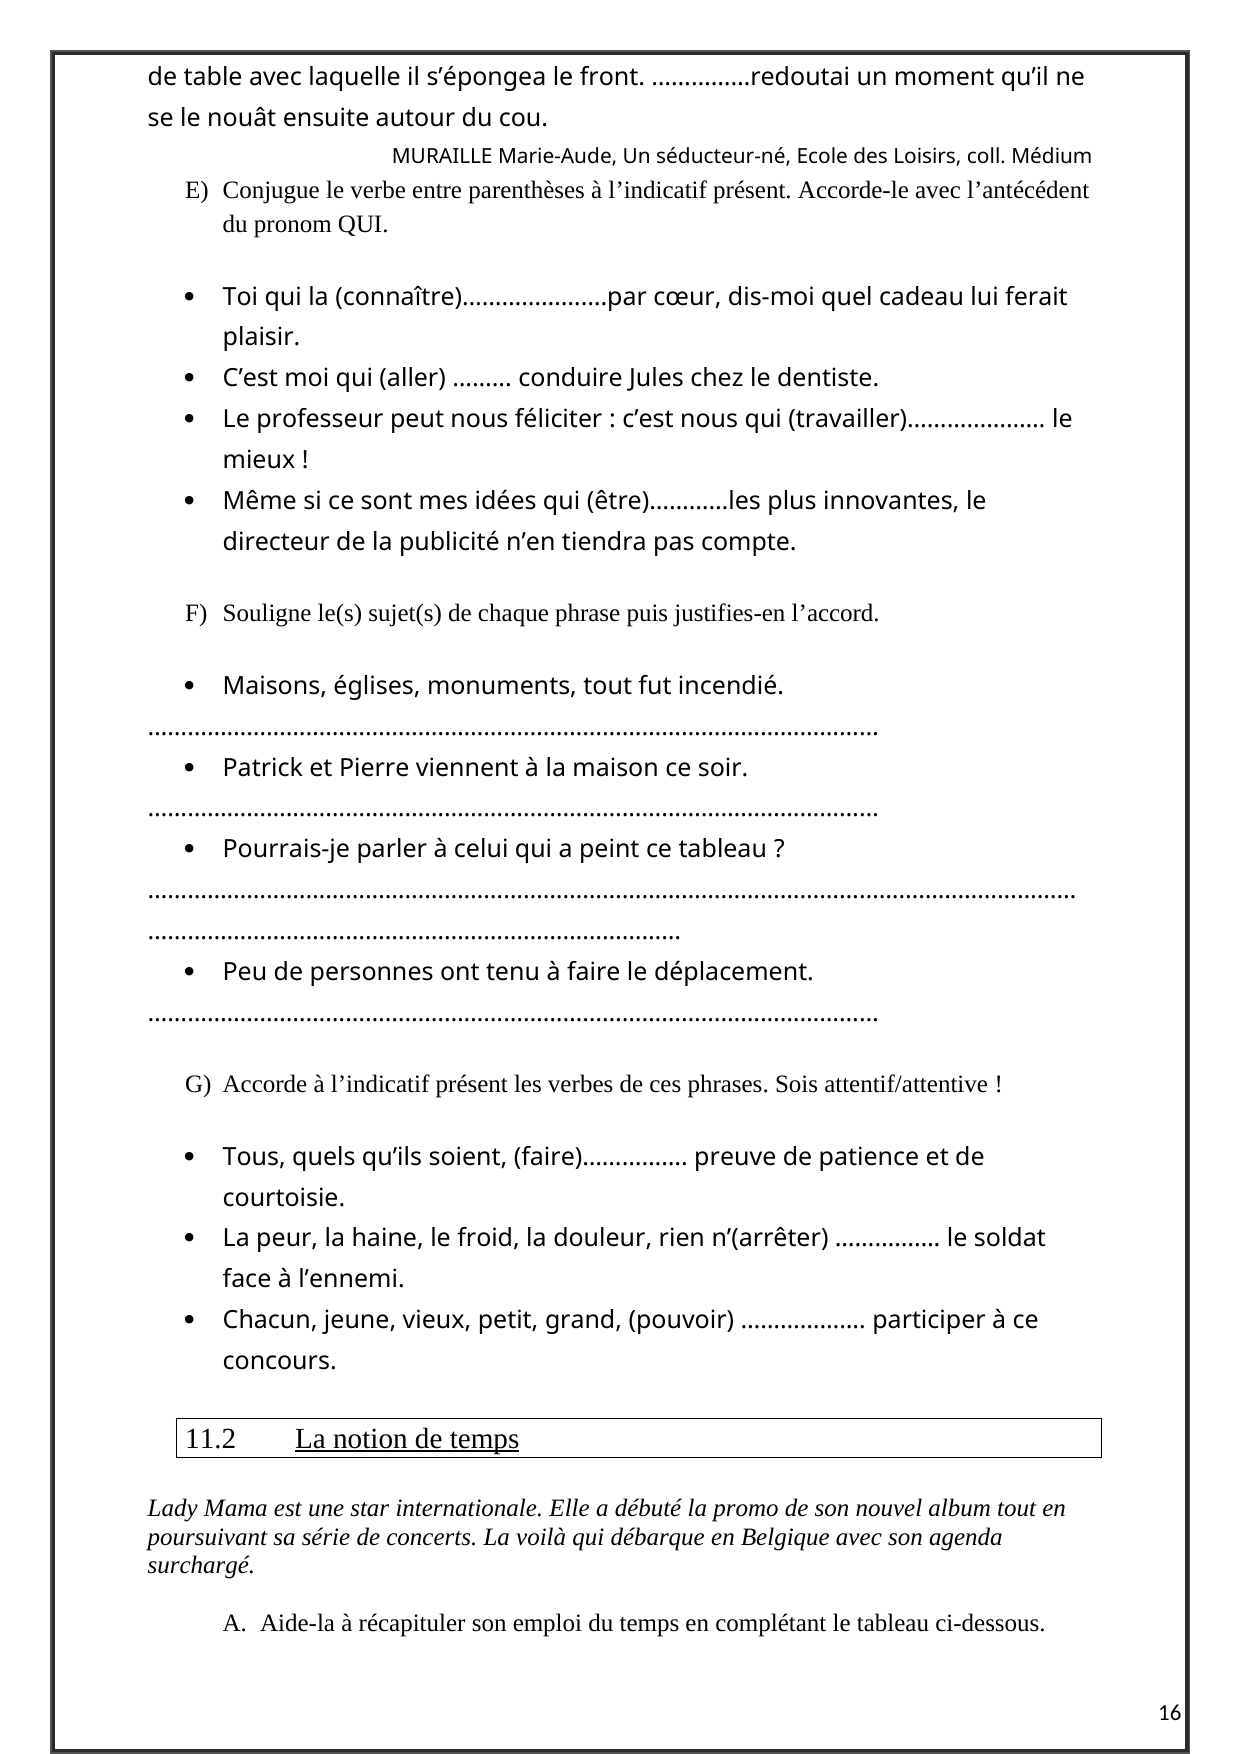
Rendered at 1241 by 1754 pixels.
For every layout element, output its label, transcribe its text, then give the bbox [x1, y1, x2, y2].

list Tous, quels qu’ils soient, (faire)……………. preuve de patience et de courtoisie. [185, 1138, 1093, 1213]
text …………………………………………………………………………………………………………………………………………………………………………………………………… [147, 872, 1093, 947]
list Accorde à l’indicatif présent les verbes de ces phrases. Sois attentif/attentive ! [185, 1069, 1093, 1098]
list Chacun, jeune, vieux, petit, grand, (pouvoir) ………………. participer à ce concours. [185, 1302, 1093, 1377]
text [147, 59, 1093, 134]
list Aide-la à récapituler son emploi du temps en complétant le tableau ci-dessous. [222, 1608, 1093, 1637]
list Peu de personnes ont tenu à faire le déplacement. [185, 953, 1093, 987]
list Souligne le(s) sujet(s) de chaque phrase puis justifies-en l’accord. [185, 598, 1093, 627]
list Conjugue le verbe entre parenthèses à l’indicatif présent. Accorde-le avec l’antécédent du pronom QUI. [185, 175, 1093, 238]
list Même si ce sont mes idées qui (être)…………les plus innovantes, le directeur de la publicité n’en tiendra pas compte. [185, 482, 1093, 557]
list Patrick et Pierre viennent à la maison ce soir. [185, 749, 1093, 783]
text ………………………………………………………………………………………………… [147, 708, 1093, 742]
list Le professeur peut nous féliciter : c’est nous qui (travailler)………………… le mieux ! [185, 401, 1093, 476]
text ………………………………………………………………………………………………… [147, 790, 1093, 824]
list Lady Mama est une star internationale. Elle a débuté la promo de son nouvel album tout en poursuivant sa série de concerts. La voilà qui débarque en Belgique avec son agenda surchargé. [147, 1493, 1093, 1579]
list Pourrais-je parler à celui qui a peint ce tableau ? [185, 831, 1093, 865]
list Toi qui la (connaître)………………….par cœur, dis-moi quel cadeau lui ferait plaisir. [185, 278, 1093, 353]
list La notion de temps [177, 1419, 1101, 1457]
list Maisons, églises, monuments, tout fut incendié. [185, 667, 1093, 702]
text ………………………………………………………………………………………………… [147, 994, 1093, 1028]
text MURAILLE Marie-Aude, Un séducteur-né, Ecole des Loisirs, coll. Médium [147, 141, 1093, 169]
list La peur, la haine, le froid, la douleur, rien n’(arrêter) ……………. le soldat face à l’ennemi. [185, 1220, 1093, 1295]
list C’est moi qui (aller) ……... conduire Jules chez le dentiste. [185, 360, 1093, 394]
